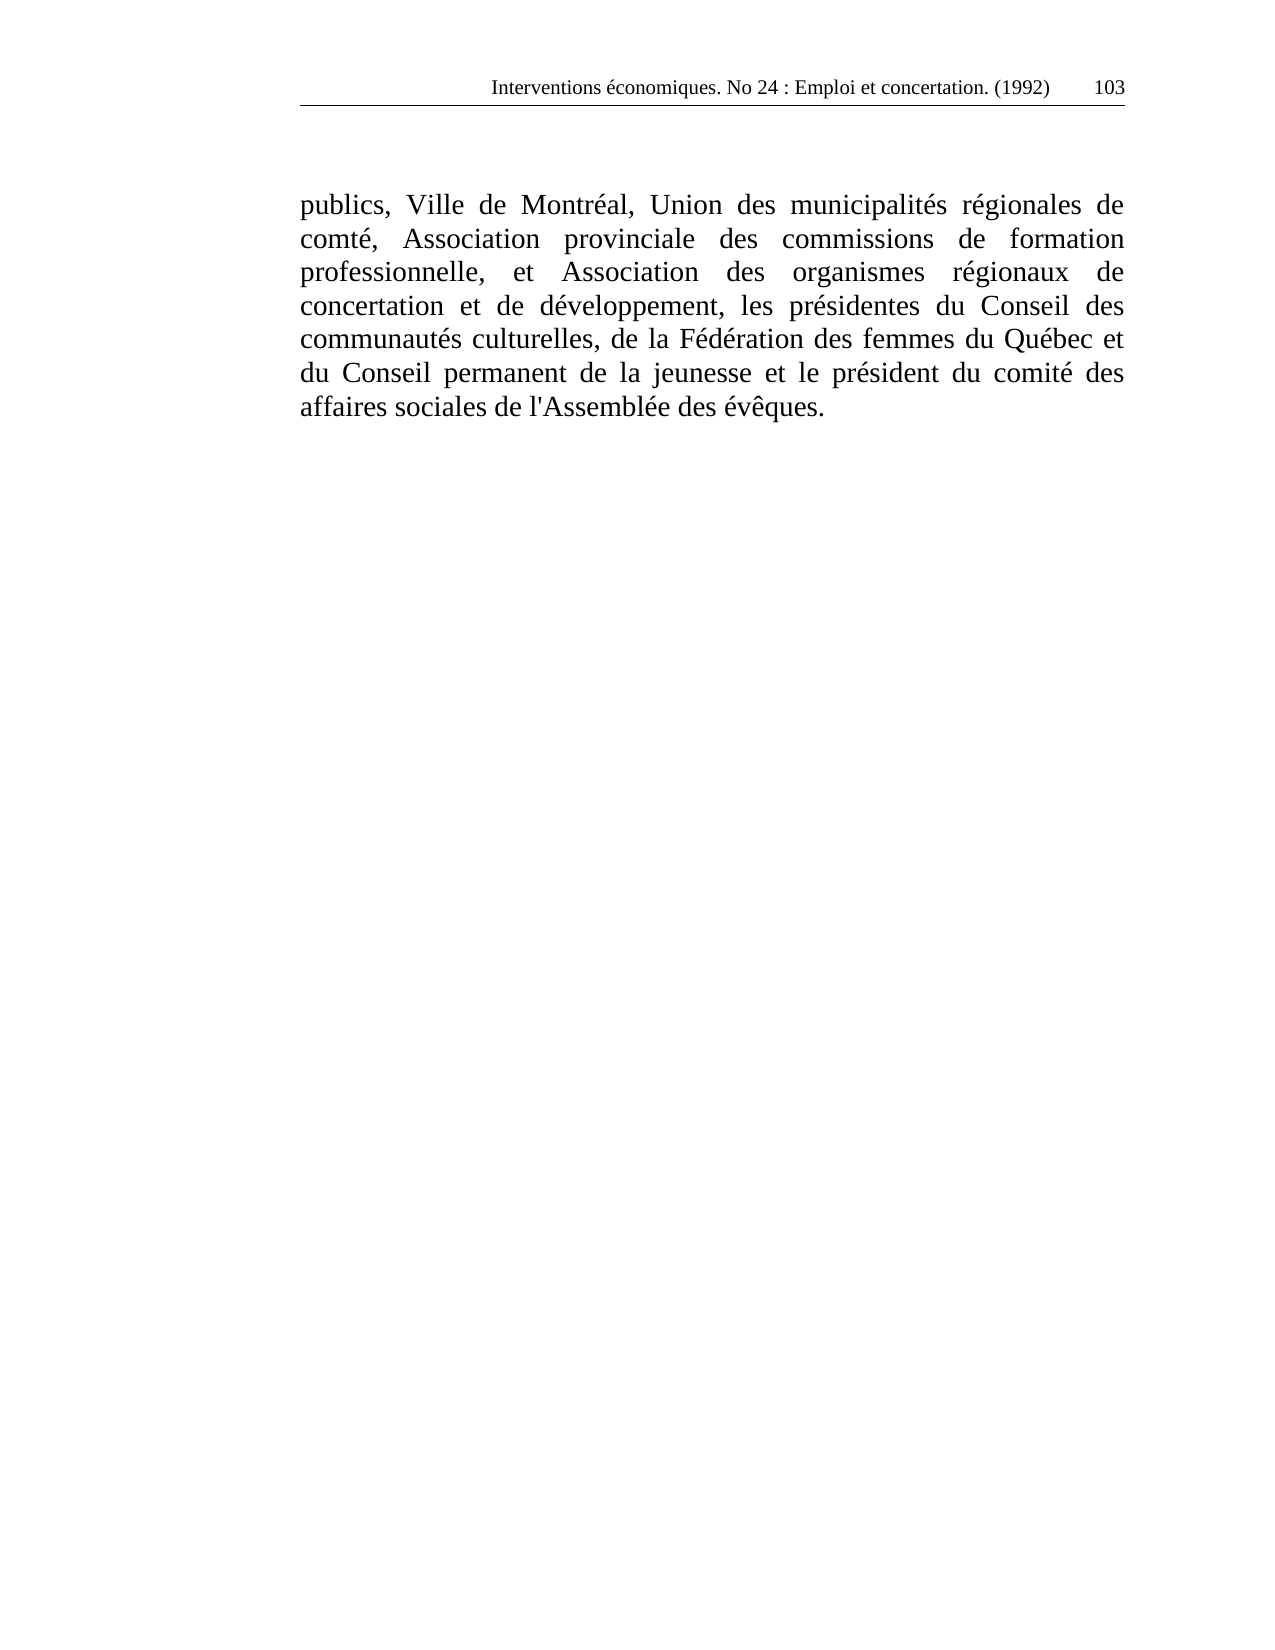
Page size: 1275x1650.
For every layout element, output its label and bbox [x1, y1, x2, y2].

text [300, 187, 1125, 422]
